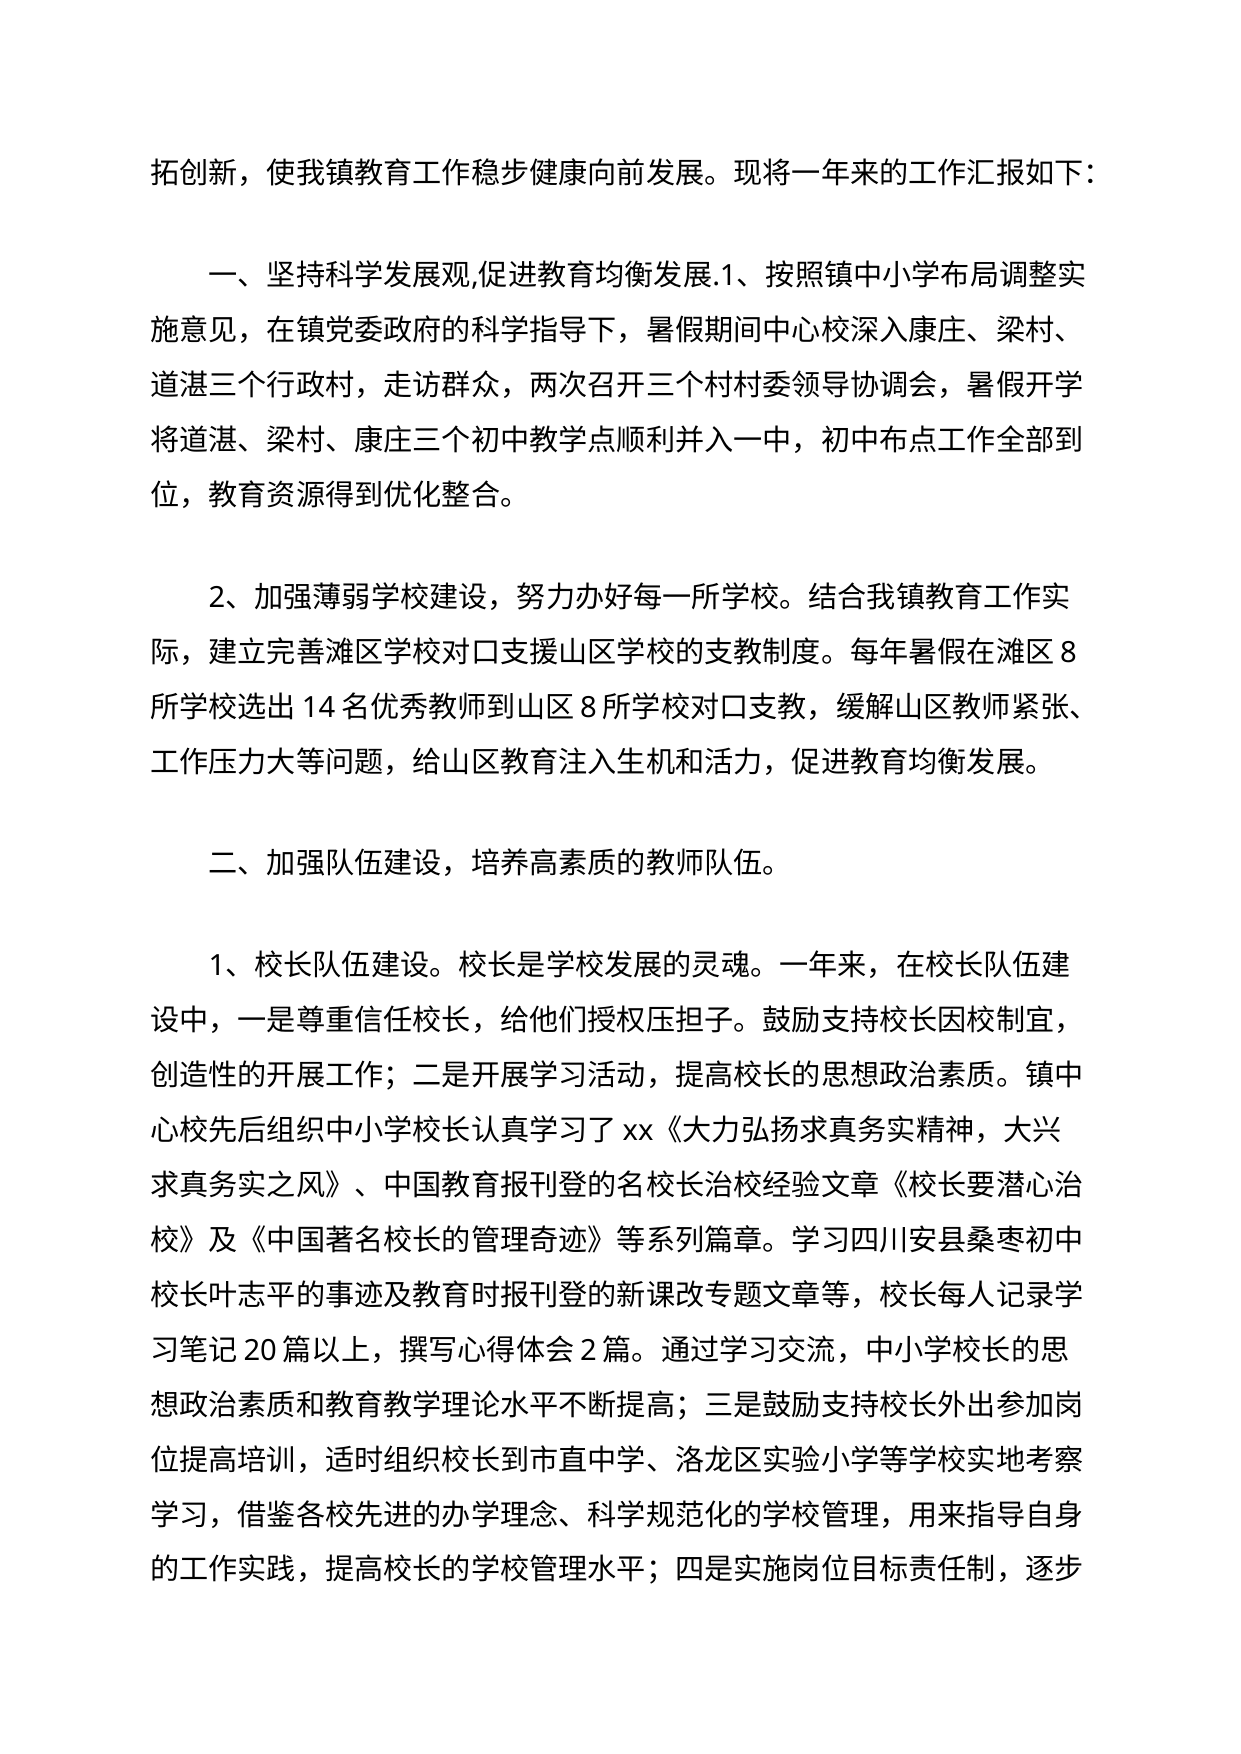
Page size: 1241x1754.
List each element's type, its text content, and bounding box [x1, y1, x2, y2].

text 2、加强薄弱学校建设，努力办好每一所学校。结合我镇教育工作实际，建立完善滩区学校对口支援山区学校的支教制度。每年暑假在滩区8所学校选出14名优秀教师到山区8所学校对口支教，缓解山区教师紧张、工作压力大等问题，给山区教育注入生机和活力，促进教育均衡发展。 [150, 573, 1090, 781]
text 一、坚持科学发展观,促进教育均衡发展.1、按照镇中小学布局调整实施意见，在镇党委政府的科学指导下，暑假期间中心校深入康庄、梁村、道湛三个行政村，走访群众，两次召开三个村村委领导协调会，暑假开学将道湛、梁村、康庄三个初中教学点顺利并入一中，初中布点工作全部到位，教育资源得到优化整合。 [150, 252, 1090, 514]
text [150, 942, 1090, 1588]
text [150, 150, 1090, 192]
text 二、加强队伍建设，培养高素质的教师队伍。 [150, 840, 1090, 882]
